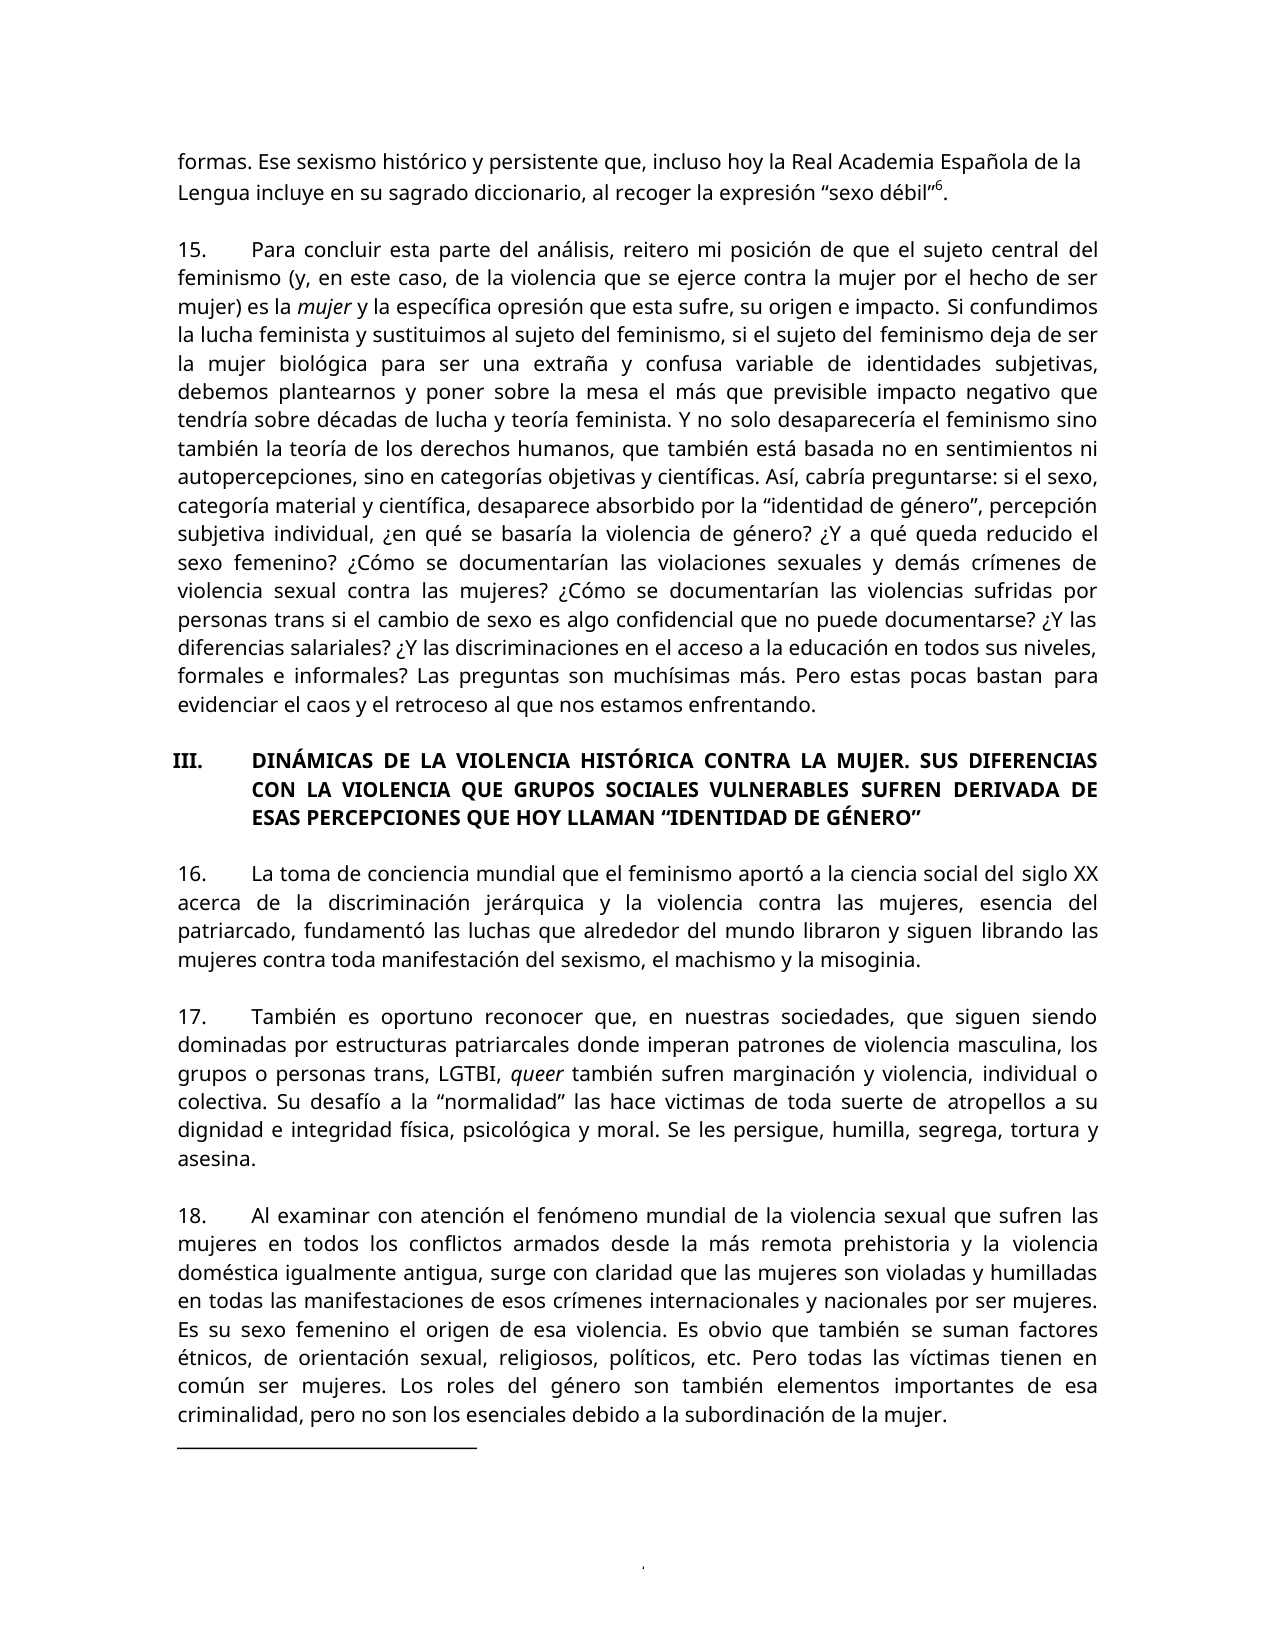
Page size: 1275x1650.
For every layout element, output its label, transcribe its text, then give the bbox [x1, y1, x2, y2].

list También es oportuno reconocer que, en nuestras sociedades, que siguen siendo dominadas por estructuras patriarcales donde imperan patrones de violencia masculina, los grupos o personas trans, LGTBI, queer también sufren marginación y violencia, individual o colectiva. Su desafío a la “normalidad” las hace victimas de toda suerte de atropellos a su dignidad e integridad física, psicológica y moral. Se les persigue, humilla, segrega, tortura y asesina. [177, 1002, 1098, 1172]
text formas. Ese sexismo histórico y persistente que, incluso hoy la Real Academia Española de la Lengua incluye en su sagrado diccionario, al recoger la expresión “sexo débil”6. [177, 147, 1098, 206]
list Al examinar con atención el fenómeno mundial de la violencia sexual que sufren las mujeres en todos los conflictos armados desde la más remota prehistoria y la violencia doméstica igualmente antigua, surge con claridad que las mujeres son violadas y humilladas en todas las manifestaciones de esos crímenes internacionales y nacionales por ser mujeres. Es su sexo femenino el origen de esa violencia. Es obvio que también se suman factores étnicos, de orientación sexual, religiosos, políticos, etc. Pero todas las víctimas tienen en común ser mujeres. Los roles del género son también elementos importantes de esa criminalidad, pero no son los esenciales debido a la subordinación de la mujer. [177, 1201, 1098, 1428]
list Para concluir esta parte del análisis, reitero mi posición de que el sujeto central del feminismo (y, en este caso, de la violencia que se ejerce contra la mujer por el hecho de ser mujer) es la mujer y la específica opresión que esta sufre, su origen e impacto. Si confundimos la lucha feminista y sustituimos al sujeto del feminismo, si el sujeto del feminismo deja de ser la mujer biológica para ser una extraña y confusa variable de identidades subjetivas, debemos plantearnos y poner sobre la mesa el más que previsible impacto negativo que tendría sobre décadas de lucha y teoría feminista. Y no solo desaparecería el feminismo sino también la teoría de los derechos humanos, que también está basada no en sentimientos ni autopercepciones, sino en categorías objetivas y científicas. Así, cabría preguntarse: si el sexo, categoría material y científica, desaparece absorbido por la “identidad de género”, percepción subjetiva individual, ¿en qué se basaría la violencia de género? ¿Y a qué queda reducido el sexo femenino? ¿Cómo se documentarían las violaciones sexuales y demás crímenes de violencia sexual contra las mujeres? ¿Cómo se documentarían las violencias sufridas por personas trans si el cambio de sexo es algo confidencial que no puede documentarse? ¿Y las diferencias salariales? ¿Y las discriminaciones en el acceso a la educación en todos sus niveles, formales e informales? Las preguntas son muchísimas más. Pero estas pocas bastan para evidenciar el caos y el retroceso al que nos estamos enfrentando. [177, 235, 1098, 718]
subtitle DINÁMICAS DE LA VIOLENCIA HISTÓRICA CONTRA LA MUJER. SUS DIFERENCIAS CON LA VIOLENCIA QUE GRUPOS SOCIALES VULNERABLES SUFREN DERIVADA DE ESAS PERCEPCIONES QUE HOY LLAMAN “IDENTIDAD DE GÉNERO” [173, 746, 1098, 832]
list La toma de conciencia mundial que el feminismo aportó a la ciencia social del siglo XX acerca de la discriminación jerárquica y la violencia contra las mujeres, esencia del patriarcado, fundamentó las luchas que alrededor del mundo libraron y siguen librando las mujeres contra toda manifestación del sexismo, el machismo y la misoginia. [177, 859, 1098, 973]
